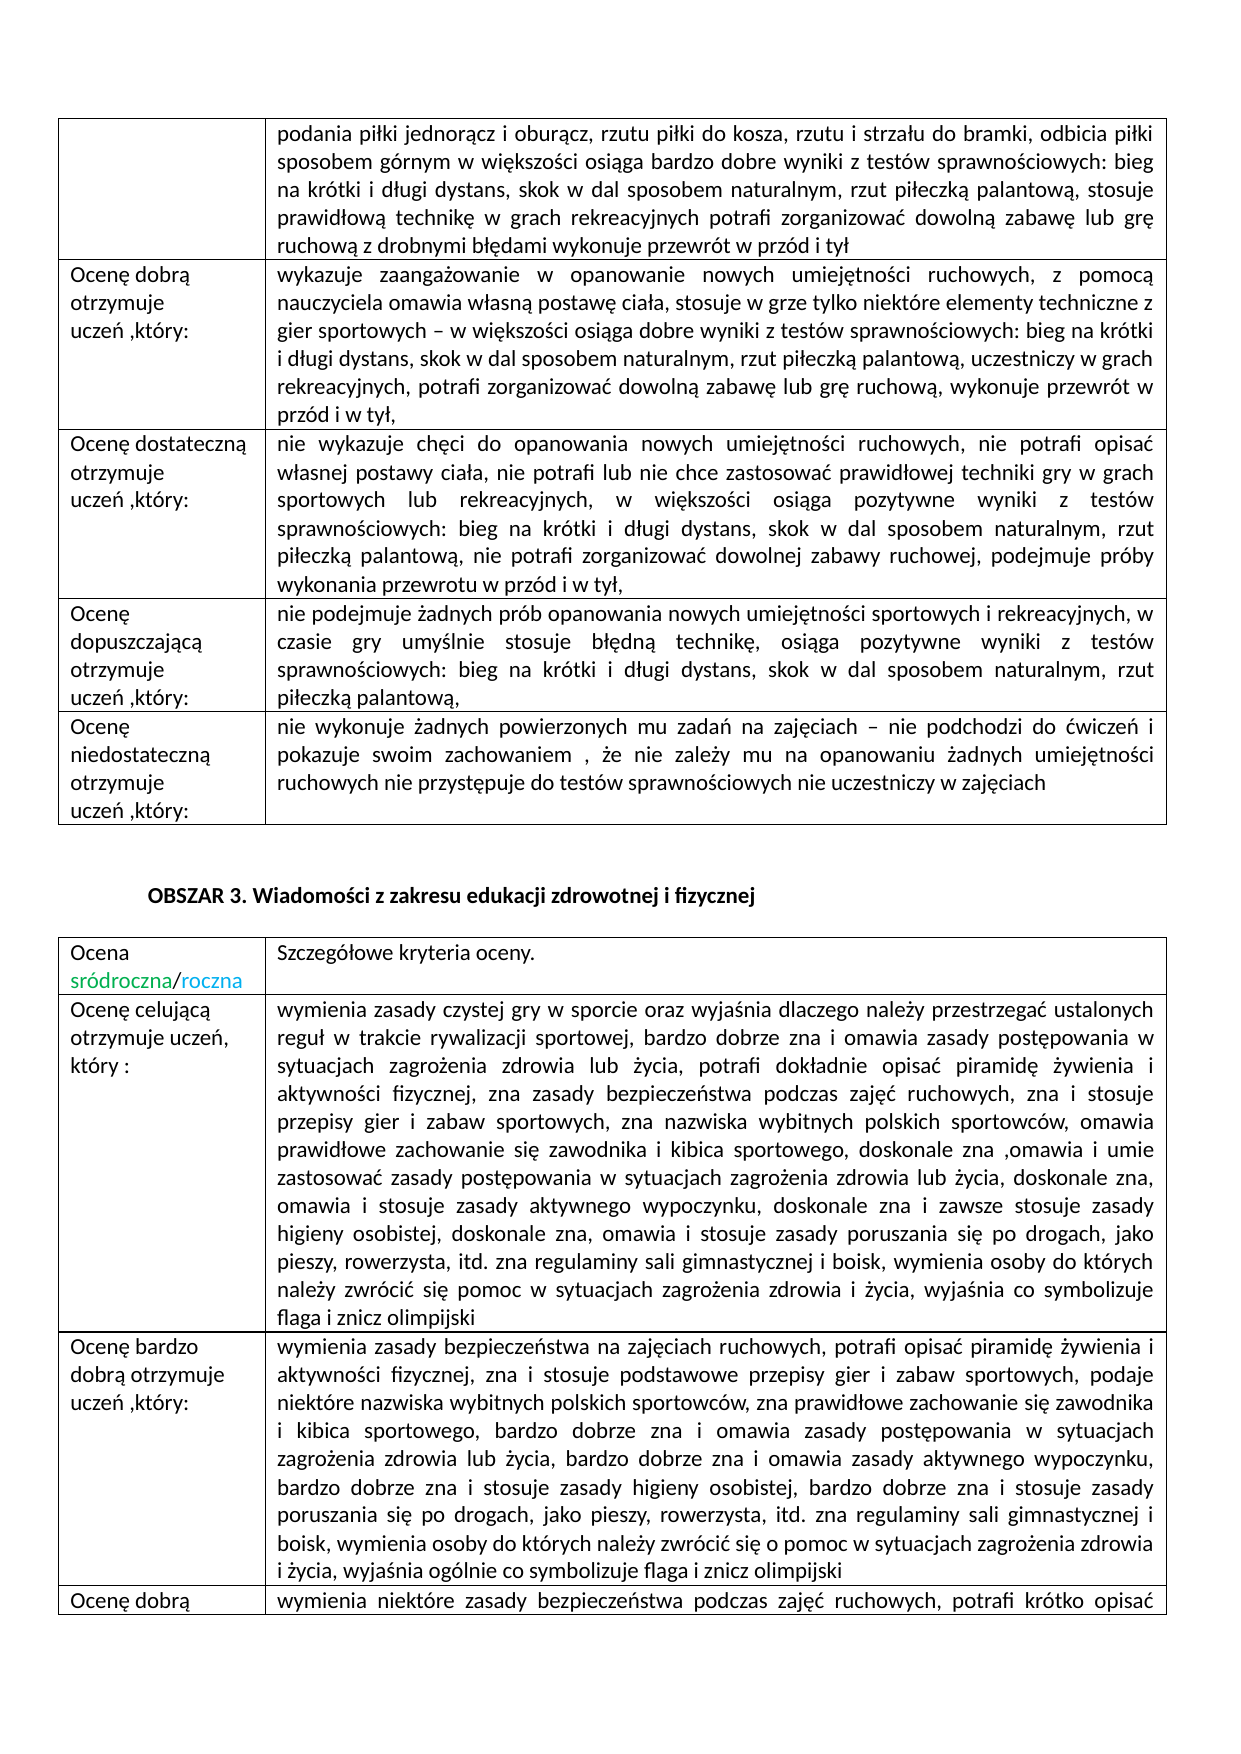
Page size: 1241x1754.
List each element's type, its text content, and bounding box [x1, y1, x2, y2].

text OBSZAR 3. Wiadomości z zakresu edukacji zdrowotnej i fizycznej [148, 881, 1093, 909]
table_cell wymienia zasady czystej gry w sporcie oraz wyjaśnia dlaczego należy przestrzegać ustalonych reguł w trakcie rywalizacji sportowej, bardzo dobrze zna i omawia zasady postępowania w sytuacjach zagrożenia zdrowia lub życia, potrafi dokładnie opisać piramidę żywienia i aktywności fizycznej, zna zasady bezpieczeństwa podczas zajęć ruchowych, zna i stosuje przepisy gier i zabaw sportowych, zna nazwiska wybitnych polskich sportowców, omawia prawidłowe zachowanie się zawodnika i kibica sportowego, doskonale zna ,omawia i umie zastosować zasady postępowania w sytuacjach zagrożenia zdrowia lub życia, doskonale zna, omawia i stosuje zasady aktywnego wypoczynku, doskonale zna i zawsze stosuje zasady higieny osobistej, doskonale zna, omawia i stosuje zasady poruszania się po drogach, jako pieszy, rowerzysta, itd. zna regulaminy sali gimnastycznej i boisk, wymienia osoby do których należy zwrócić się pomoc w sytuacjach zagrożenia zdrowia i życia, wyjaśnia co symbolizuje flaga i znicz olimpijski [266, 995, 1166, 1331]
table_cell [266, 119, 1166, 259]
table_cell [266, 1586, 1166, 1614]
table_cell nie wykonuje żadnych powierzonych mu zadań na zajęciach – nie podchodzi do ćwiczeń i pokazuje swoim zachowaniem , że nie zależy mu na opanowaniu żadnych umiejętności ruchowych nie przystępuje do testów sprawnościowych nie uczestniczy w zajęciach [266, 712, 1166, 824]
table_cell Ocenę celującą otrzymuje uczeń, który : [59, 995, 265, 1331]
table_cell nie podejmuje żadnych prób opanowania nowych umiejętności sportowych i rekreacyjnych, w czasie gry umyślnie stosuje błędną technikę, osiąga pozytywne wyniki z testów sprawnościowych: bieg na krótki i długi dystans, skok w dal sposobem naturalnym, rzut piłeczką palantową, [266, 599, 1166, 711]
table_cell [59, 119, 265, 259]
table_header Ocena sródroczna/roczna [59, 938, 265, 994]
table_cell Ocenę dostateczną otrzymuje uczeń ,który: [59, 430, 265, 598]
table_cell wykazuje zaangażowanie w opanowanie nowych umiejętności ruchowych, z pomocą nauczyciela omawia własną postawę ciała, stosuje w grze tylko niektóre elementy techniczne z gier sportowych – w większości osiąga dobre wyniki z testów sprawnościowych: bieg na krótki i długi dystans, skok w dal sposobem naturalnym, rzut piłeczką palantową, uczestniczy w grach rekreacyjnych, potrafi zorganizować dowolną zabawę lub grę ruchową, wykonuje przewrót w przód i w tył, [266, 260, 1166, 428]
table_cell Ocenę niedostateczną otrzymuje uczeń ,który: [59, 712, 265, 824]
table_cell wymienia zasady bezpieczeństwa na zajęciach ruchowych, potrafi opisać piramidę żywienia i aktywności fizycznej, zna i stosuje podstawowe przepisy gier i zabaw sportowych, podaje niektóre nazwiska wybitnych polskich sportowców, zna prawidłowe zachowanie się zawodnika i kibica sportowego, bardzo dobrze zna i omawia zasady postępowania w sytuacjach zagrożenia zdrowia lub życia, bardzo dobrze zna i omawia zasady aktywnego wypoczynku, bardzo dobrze zna i stosuje zasady higieny osobistej, bardzo dobrze zna i stosuje zasady poruszania się po drogach, jako pieszy, rowerzysta, itd. zna regulaminy sali gimnastycznej i boisk, wymienia osoby do których należy zwrócić się o pomoc w sytuacjach zagrożenia zdrowia i życia, wyjaśnia ogólnie co symbolizuje flaga i znicz olimpijski [266, 1333, 1166, 1585]
table_cell Ocenę dobrą otrzymuje uczeń ,który: [59, 260, 265, 428]
table_cell Ocenę dopuszczającą otrzymuje uczeń ,który: [59, 599, 265, 711]
table_cell nie wykazuje chęci do opanowania nowych umiejętności ruchowych, nie potrafi opisać własnej postawy ciała, nie potrafi lub nie chce zastosować prawidłowej techniki gry w grach sportowych lub rekreacyjnych, w większości osiąga pozytywne wyniki z testów sprawnościowych: bieg na krótki i długi dystans, skok w dal sposobem naturalnym, rzut piłeczką palantową, nie potrafi zorganizować dowolnej zabawy ruchowej, podejmuje próby wykonania przewrotu w przód i w tył, [266, 430, 1166, 598]
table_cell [59, 1586, 265, 1614]
table_header Szczegółowe kryteria oceny. [266, 938, 1166, 994]
table_cell Ocenę bardzo dobrą otrzymuje uczeń ,który: [59, 1333, 265, 1585]
